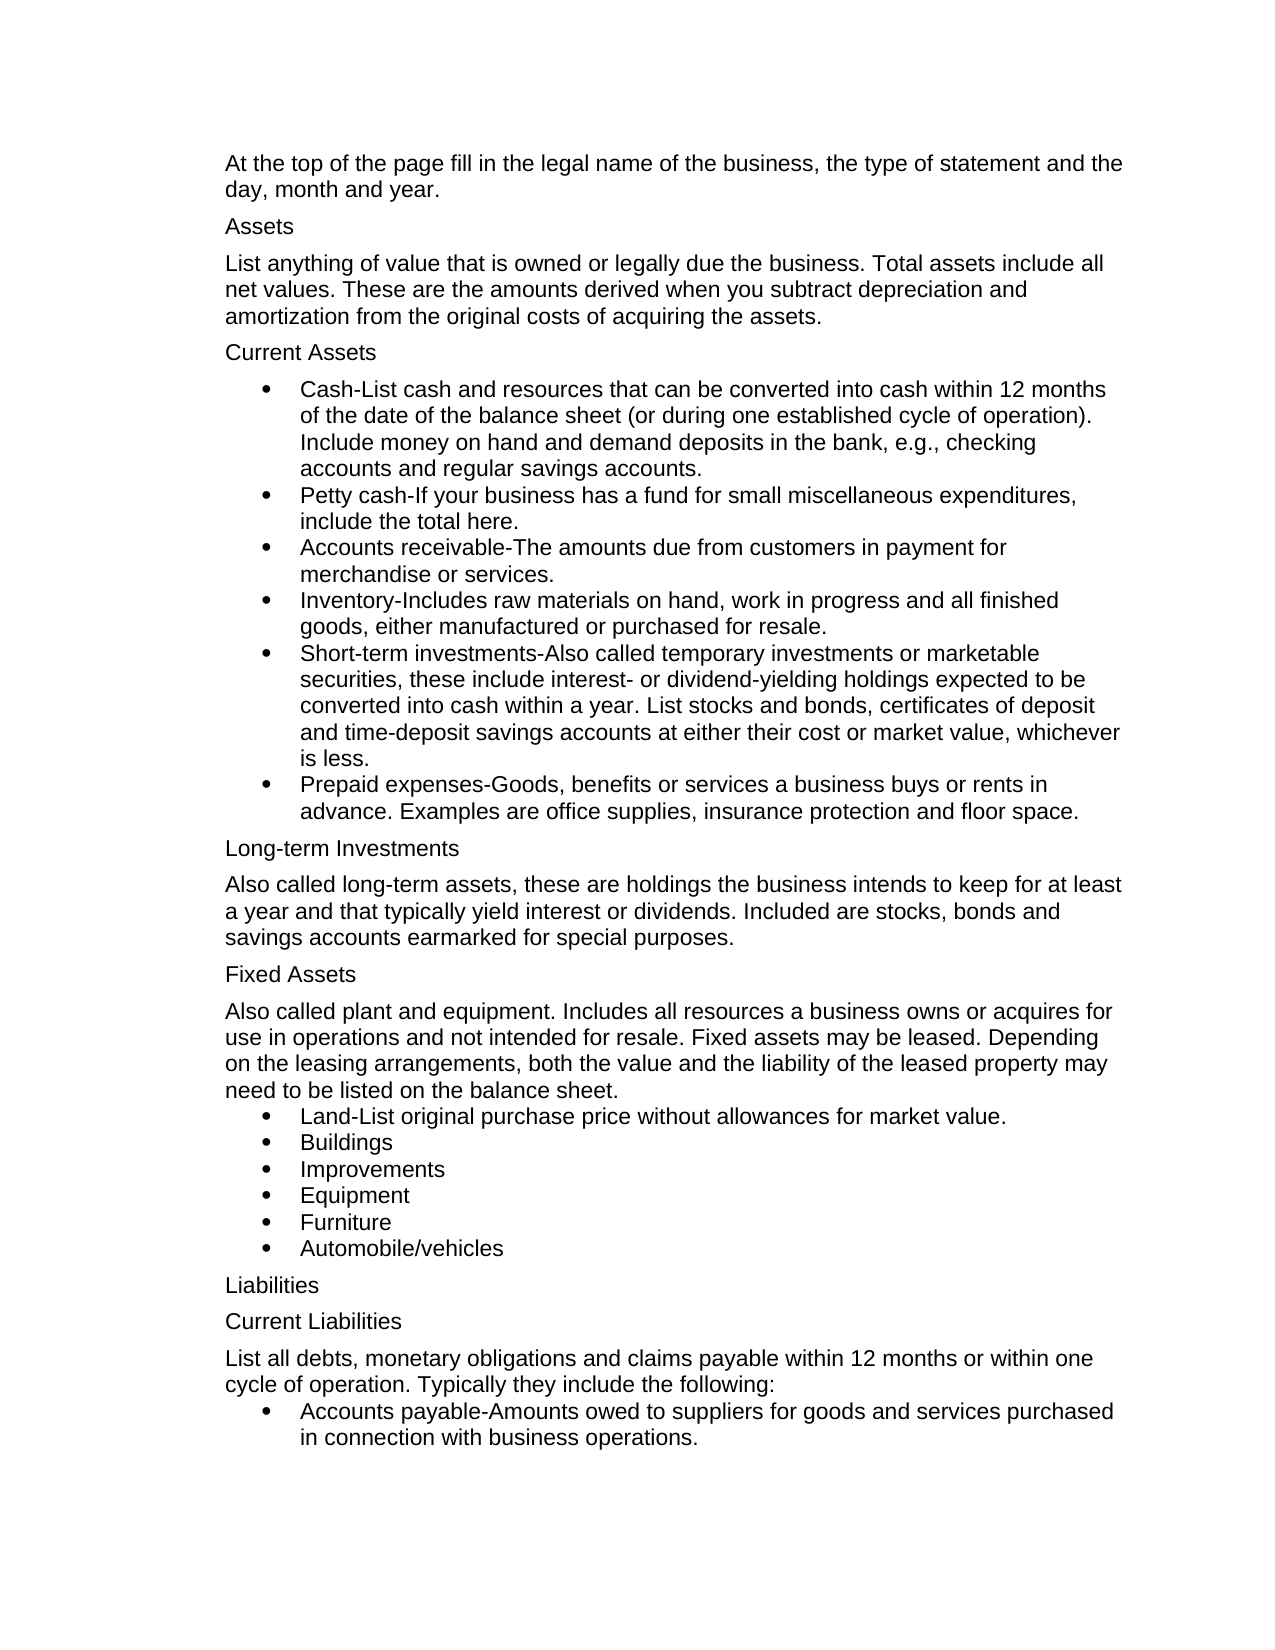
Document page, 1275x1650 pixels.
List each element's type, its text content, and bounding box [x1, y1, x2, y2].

list Also called plant and equipment. Includes all resources a business owns or acquires for use in operations and not intended for resale. Fixed assets may be leased. Depending on the leasing arrangements, both the value and the liability of the leased property may need to be listed on the balance sheet. [225, 998, 1125, 1103]
list Current Assets [225, 339, 1125, 366]
list Long-term Investments [225, 834, 1125, 861]
list Assets [225, 213, 1125, 239]
list Equipment [262, 1182, 1125, 1208]
list List anything of value that is owned or legally due the business. Total assets include all net values. These are the amounts derived when you subtract depreciation and amortization from the original costs of acquiring the assets. [225, 250, 1125, 329]
list Cash-List cash and resources that can be converted into cash within 12 months of the date of the balance sheet (or during one established cycle of operation). Include money on hand and demand deposits in the bank, e.g., checking accounts and regular savings accounts. [262, 376, 1125, 482]
list Land-List original purchase price without allowances for market value. [262, 1103, 1125, 1129]
list Automobile/vehicles [262, 1235, 1125, 1261]
list Furniture [262, 1208, 1125, 1235]
list Buildings [262, 1129, 1125, 1156]
list Current Liabilities [225, 1308, 1125, 1335]
list List all debts, monetary obligations and claims payable within 12 months or within one cycle of operation. Typically they include the following: [225, 1345, 1125, 1398]
list Inventory-Includes raw materials on hand, work in progress and all finished goods, either manufactured or purchased for resale. [262, 587, 1125, 640]
list Also called long-term assets, these are holdings the business intends to keep for at least a year and that typically yield interest or dividends. Included are stocks, bonds and savings accounts earmarked for special purposes. [225, 871, 1125, 950]
list Accounts payable-Amounts owed to suppliers for goods and services purchased in connection with business operations. [262, 1398, 1125, 1451]
list At the top of the page fill in the legal name of the business, the type of statement and the day, month and year. [225, 150, 1125, 203]
list Liabilities [225, 1272, 1125, 1298]
list Prepaid expenses-Goods, benefits or services a business buys or rents in advance. Examples are office supplies, insurance protection and floor space. [262, 771, 1125, 824]
list Fixed Assets [225, 961, 1125, 987]
list Accounts receivable-The amounts due from customers in payment for merchandise or services. [262, 534, 1125, 587]
list Improvements [262, 1156, 1125, 1182]
list Petty cash-If your business has a fund for small miscellaneous expenditures, include the total here. [262, 482, 1125, 534]
list Short-term investments-Also called temporary investments or marketable securities, these include interest- or dividend-yielding holdings expected to be converted into cash within a year. List stocks and bonds, certificates of deposit and time-deposit savings accounts at either their cost or market value, whichever is less. [262, 640, 1125, 771]
